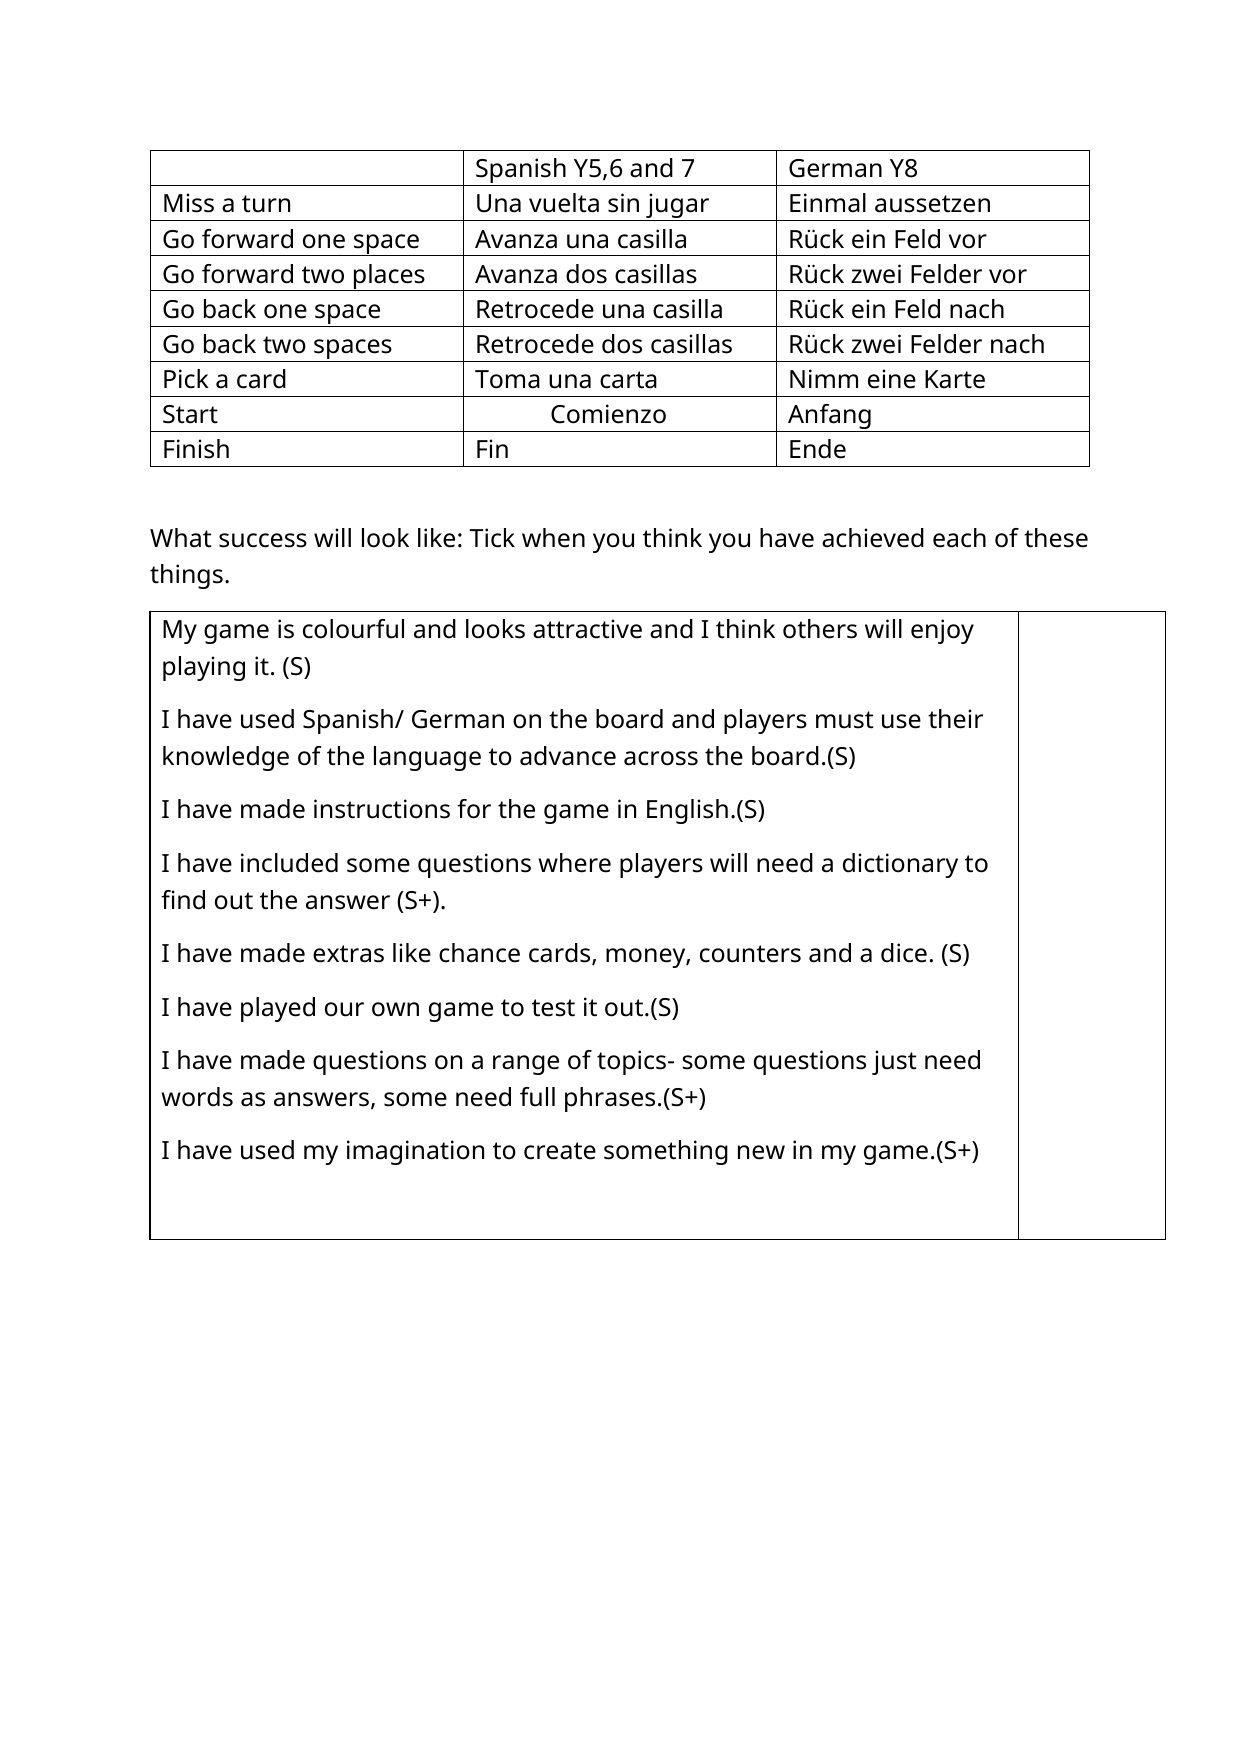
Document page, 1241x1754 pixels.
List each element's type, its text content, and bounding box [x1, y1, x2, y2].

table_cell Start [151, 397, 463, 431]
table_cell Retrocede dos casillas [464, 327, 776, 361]
table_cell Einmal aussetzen [777, 186, 1089, 220]
table_cell Ende [777, 432, 1089, 466]
table_header German Y8 [777, 151, 1089, 185]
table_cell Avanza dos casillas [464, 256, 776, 290]
table_header [151, 151, 463, 185]
table_header My game is colourful and looks attractive and I think others will enjoy playing it. (S) I have used Spanish/ German on the board and players must use their knowledge of the language to advance across the board.(S) I have made instructions for the game in English.(S) I have included some questions where players will need a dictionary to find out the answer (S+). I have made extras like chance cards, money, counters and a dice. (S) I have played our own game to test it out.(S) I have made questions on a range of topics- some questions just need words as answers, some need full phrases.(S+) I have used my imagination to create something new in my game.(S+) [151, 612, 1018, 1239]
table_cell Go forward one space [151, 221, 463, 255]
table_cell Pick a card [151, 362, 463, 396]
table_cell Avanza una casilla [464, 221, 776, 255]
table_cell Miss a turn [151, 186, 463, 220]
table_cell Fin [464, 432, 776, 466]
table_cell Anfang [777, 397, 1089, 431]
table_cell Rück ein Feld nach [777, 291, 1089, 326]
table_cell Nimm eine Karte [777, 362, 1089, 396]
table_header Spanish Y5,6 and 7 [464, 151, 776, 185]
table_cell Retrocede una casilla [464, 291, 776, 326]
table_cell Go forward two places [151, 256, 463, 290]
table_cell Toma una carta [464, 362, 776, 396]
table_cell Go back one space [151, 291, 463, 326]
table_cell Rück zwei Felder vor [777, 256, 1089, 290]
table_cell Finish [151, 432, 463, 466]
table_cell Go back two spaces [151, 327, 463, 361]
table_cell Una vuelta sin jugar [464, 186, 776, 220]
text What success will look like: Tick when you think you have achieved each of these things. [150, 520, 1090, 591]
table_cell Rück zwei Felder nach [777, 327, 1089, 361]
table_header [1019, 612, 1165, 1239]
table_cell Comienzo [464, 397, 776, 431]
table_cell Rück ein Feld vor [777, 221, 1089, 255]
